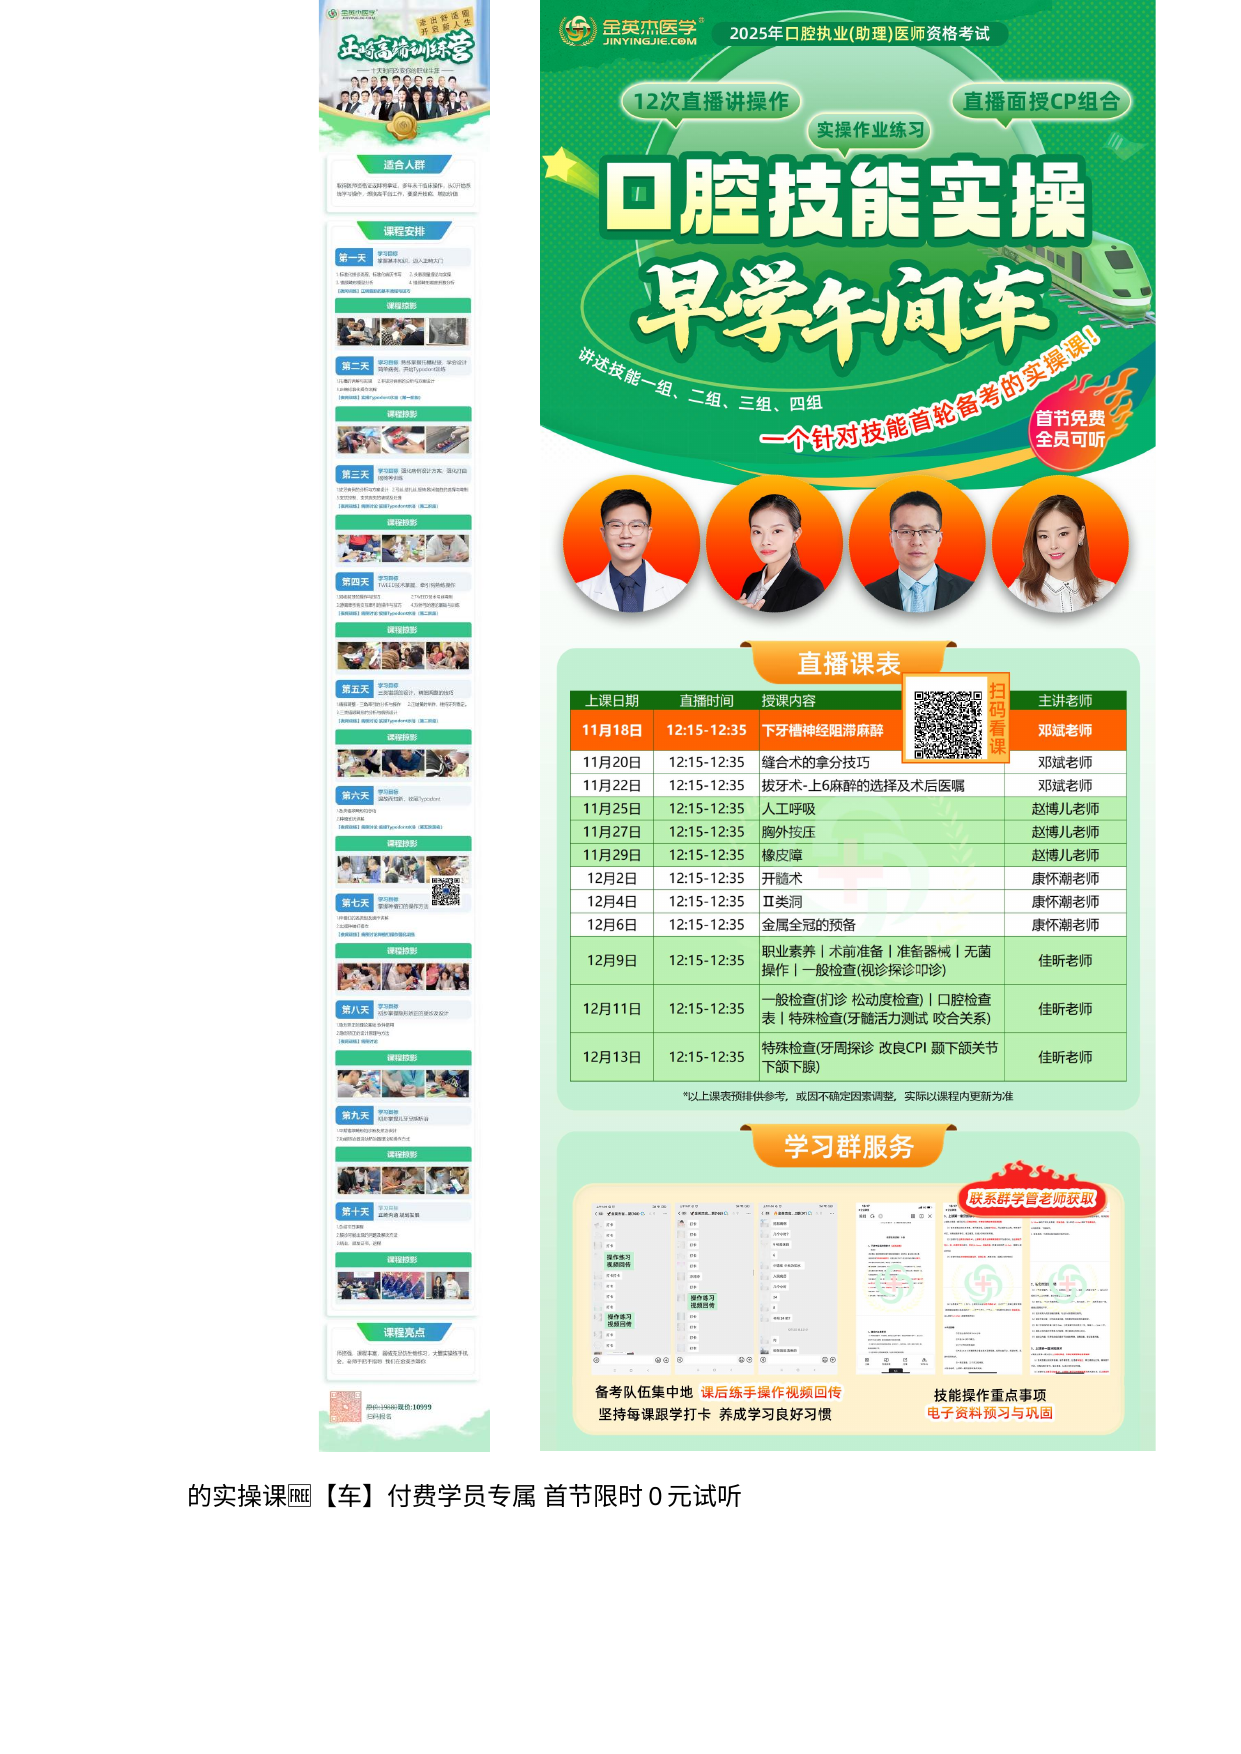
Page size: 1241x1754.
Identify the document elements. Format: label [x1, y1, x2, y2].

text [187, 162, 1053, 1527]
picture [318, 0, 490, 1452]
picture [540, 0, 1156, 1451]
